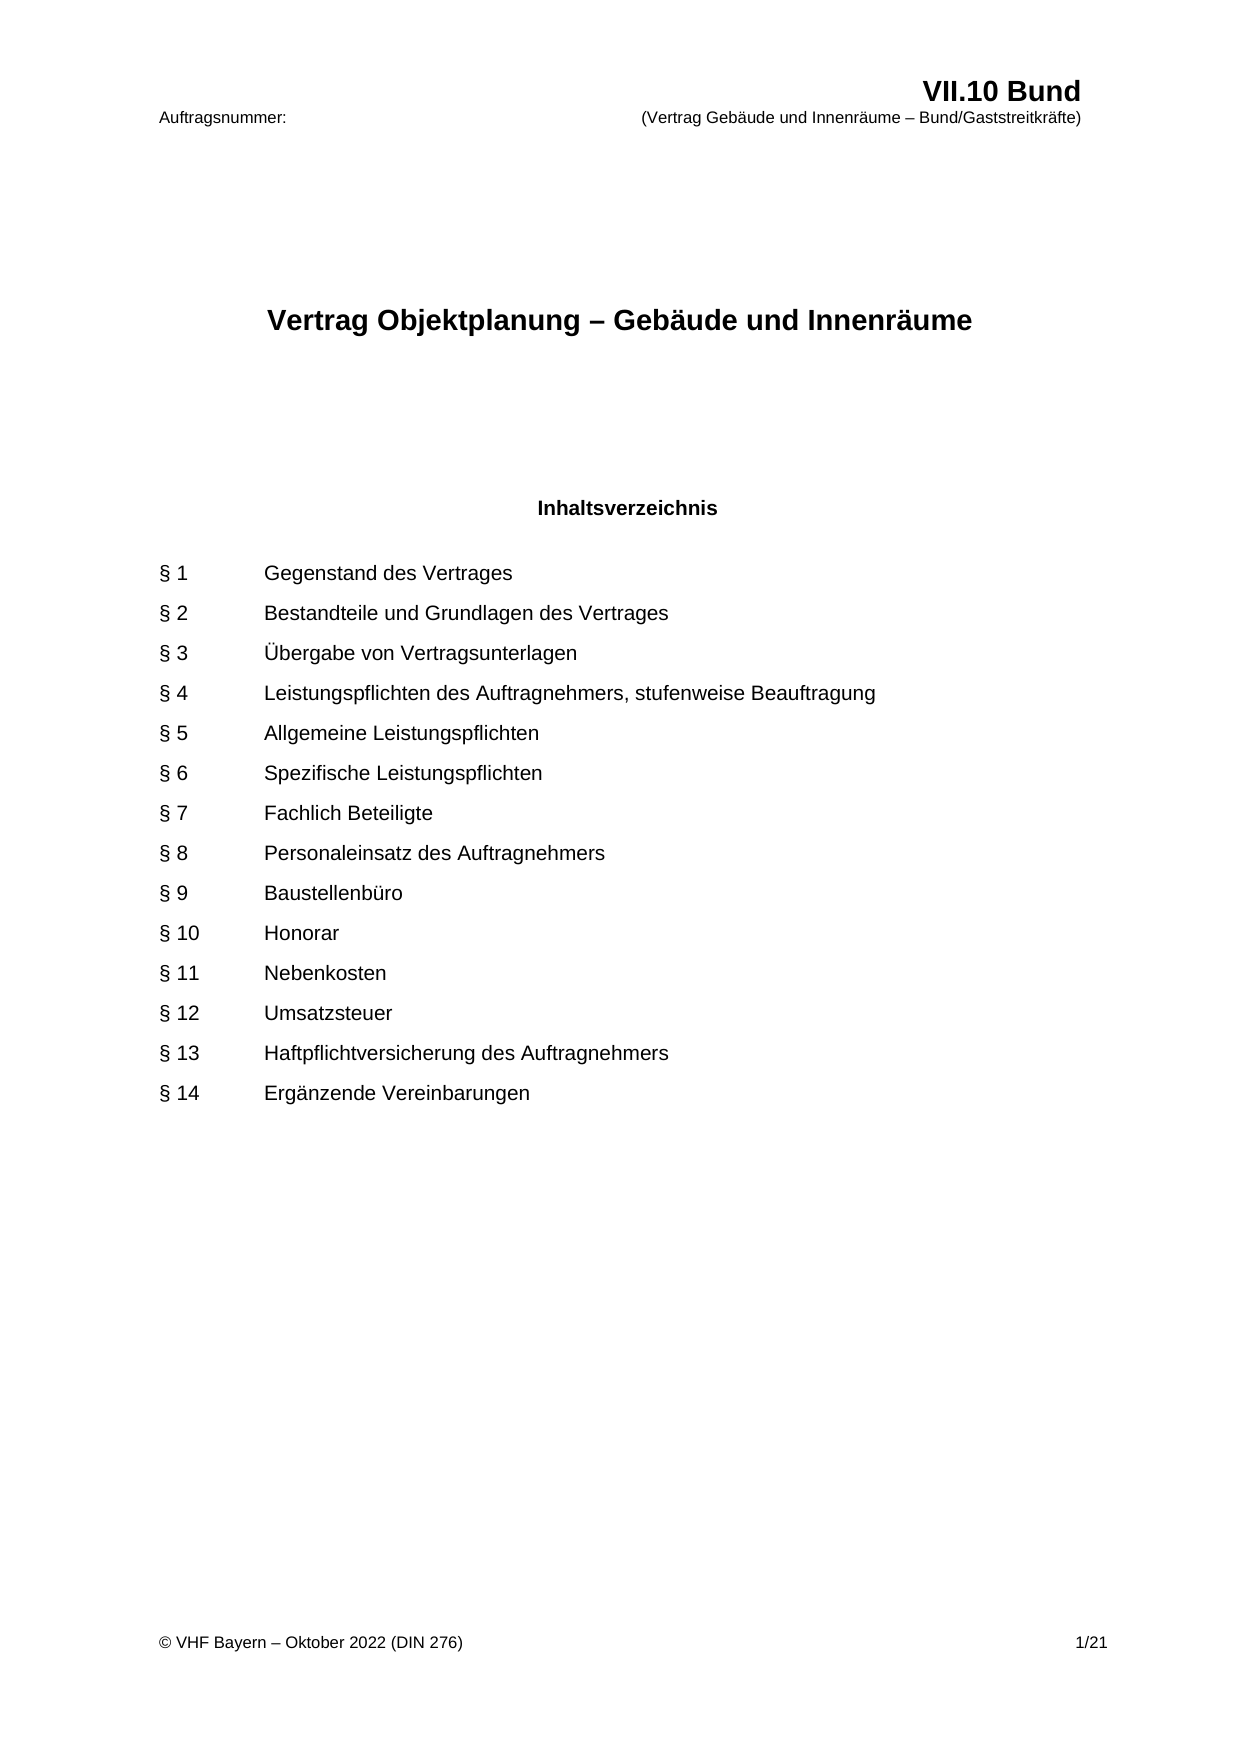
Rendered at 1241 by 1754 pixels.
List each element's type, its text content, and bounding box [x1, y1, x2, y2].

table_header Inhaltsverzeichnis [148, 471, 1107, 549]
table_cell § 1 [148, 549, 253, 589]
table_cell § 12 [148, 989, 253, 1029]
table_cell Gegenstand des Vertrages [253, 549, 1107, 589]
table_cell § 9 [148, 869, 253, 909]
table_cell Ergänzende Vereinbarungen [253, 1069, 1107, 1109]
table_cell § 10 [148, 909, 253, 949]
table_cell Übergabe von Vertragsunterlagen [253, 629, 1107, 669]
table_cell Bestandteile und Grundlagen des Vertrages [253, 589, 1107, 629]
table_cell § 14 [148, 1069, 253, 1109]
table_cell Personaleinsatz des Auftragnehmers [253, 829, 1107, 869]
table_cell Haftpflichtversicherung des Auftragnehmers [253, 1029, 1107, 1069]
table_cell § 3 [148, 629, 253, 669]
table_cell § 6 [148, 749, 253, 789]
table_cell § 7 [148, 789, 253, 829]
table_cell Fachlich Beteiligte [253, 789, 1107, 829]
table_cell § 5 [148, 709, 253, 749]
text Vertrag Objektplanung – Gebäude und Innenräume [148, 303, 1092, 336]
table_cell § 2 [148, 589, 253, 629]
table_cell Allgemeine Leistungspflichten [253, 709, 1107, 749]
table_cell Nebenkosten [253, 949, 1107, 989]
table_cell § 13 [148, 1029, 253, 1069]
table_cell Umsatzsteuer [253, 989, 1107, 1029]
table_cell § 11 [148, 949, 253, 989]
table_cell Leistungspflichten des Auftragnehmers, stufenweise Beauftragung [253, 669, 1107, 709]
table_cell Honorar [253, 909, 1107, 949]
table_cell § 4 [148, 669, 253, 709]
table_cell Baustellenbüro [253, 869, 1107, 909]
table_cell § 8 [148, 829, 253, 869]
table_cell Spezifische Leistungspflichten [253, 749, 1107, 789]
